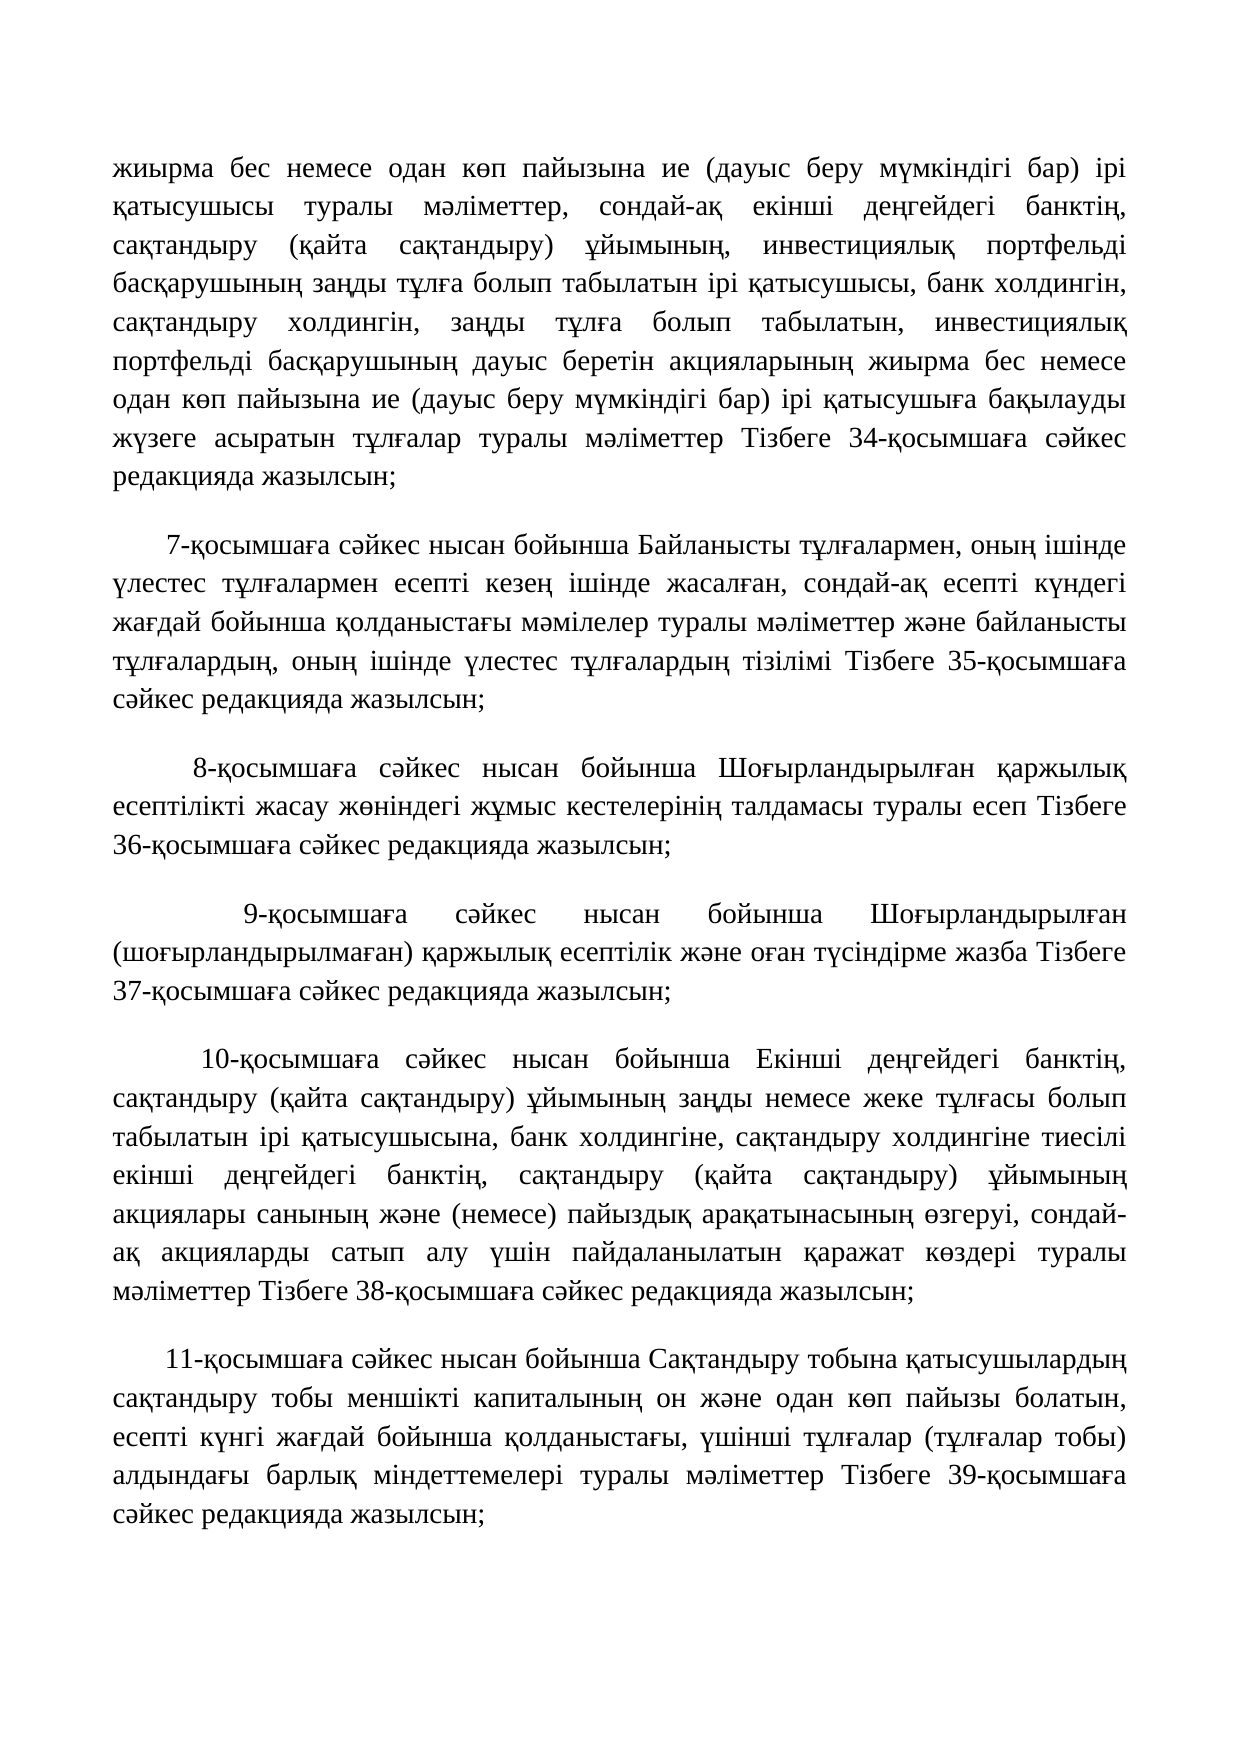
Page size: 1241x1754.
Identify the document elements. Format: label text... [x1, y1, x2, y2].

text 11-қосымшаға сәйкес нысан бойынша Сақтандыру тобына қатысушылардың сақтандыру тобы меншікті капиталының он және одан көп пайызы болатын, есепті күнгі жағдай бойынша қолданыстағы, үшінші тұлғалар (тұлғалар тобы) алдындағы барлық міндеттемелері туралы мәліметтер Тізбеге 39-қосымшаға сәйкес редакцияда жазылсын; [112, 1342, 1128, 1529]
text 7-қосымшаға сәйкес нысан бойынша Байланысты тұлғалармен, оның ішінде үлестес тұлғалармен есепті кезең ішінде жасалған, сондай-ақ есепті күндегі жағдай бойынша қолданыстағы мәмілелер туралы мәліметтер және байланысты тұлғалардың, оның ішінде үлестес тұлғалардың тізілімі Тізбеге 35-қосымшаға сәйкес редакцияда жазылсын; [112, 527, 1128, 715]
text 8-қосымшаға сәйкес нысан бойынша Шоғырландырылған қаржылық есептілікті жасау жөніндегі жұмыс кестелерінің талдамасы туралы есеп Тізбеге 36-қосымшаға сәйкес редакцияда жазылсын; [112, 750, 1128, 861]
text 9-қосымшаға сәйкес нысан бойынша Шоғырландырылған (шоғырландырылмаған) қаржылық есептілік және оған түсіндірме жазба Тізбеге 37-қосымшаға сәйкес редакцияда жазылсын; [112, 896, 1128, 1006]
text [112, 150, 1128, 492]
text 10-қосымшаға сәйкес нысан бойынша Екiншi деңгейдегi банктің, сақтандыру (қайта сақтандыру) ұйымының заңды немесе жеке тұлғасы болып табылатын ірі қатысушысына, банк холдингіне, сақтандыру холдингіне тиесілі екiншi деңгейдегi банктің, сақтандыру (қайта сақтандыру) ұйымының акциялары санының және (немесе) пайыздық арақатынасының өзгеруі, сондай-ақ акцияларды сатып алу үшін пайдаланылатын қаражат көздері туралы мәліметтер Тізбеге 38-қосымшаға сәйкес редакцияда жазылсын; [112, 1042, 1128, 1306]
